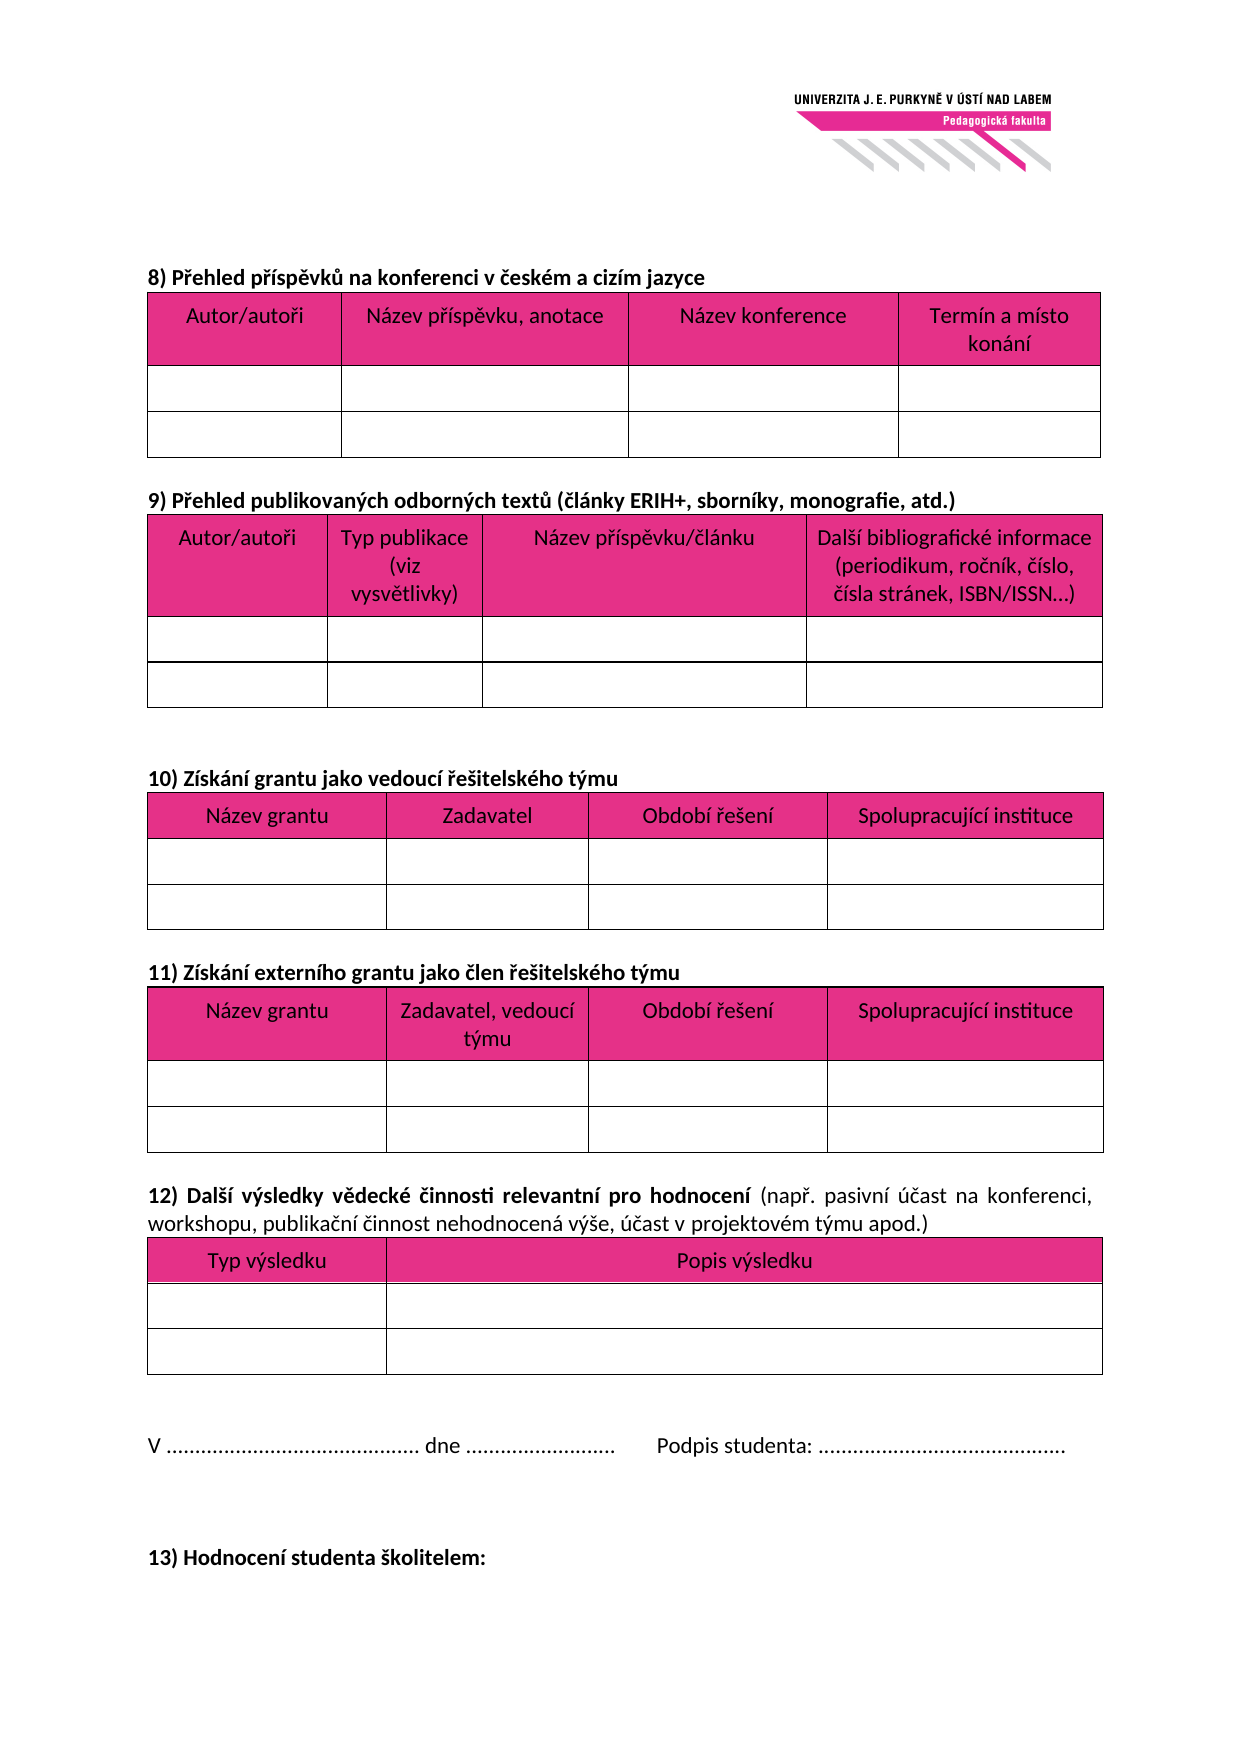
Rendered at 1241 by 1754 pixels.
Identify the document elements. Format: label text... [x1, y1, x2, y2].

table_header Název konference [629, 293, 898, 365]
table_cell [828, 1061, 1103, 1106]
table_header Zadavatel [387, 793, 588, 838]
table_cell [828, 1107, 1103, 1152]
table_cell [589, 1061, 827, 1106]
table_cell [629, 412, 898, 457]
table_cell [148, 1107, 386, 1152]
table_cell [342, 412, 628, 457]
table_header Autor/autoři [148, 293, 341, 365]
table_cell [807, 617, 1102, 661]
table_header Další bibliografické informace (periodikum, ročník, číslo, čísla stránek, ISBN/ISSN…) [807, 515, 1102, 616]
table_cell [342, 366, 628, 411]
table_cell [387, 1061, 588, 1106]
table_cell [387, 1329, 1102, 1374]
table_cell [387, 839, 588, 884]
text 11) Získání externího grantu jako člen řešitelského týmu [148, 958, 1093, 986]
table_header Typ publikace (viz vysvětlivky) [328, 515, 482, 616]
table_cell [148, 412, 341, 457]
table_header Název příspěvku, anotace [342, 293, 628, 365]
table_cell [483, 617, 806, 661]
table_cell [589, 885, 827, 929]
table_cell [899, 412, 1100, 457]
table_cell [148, 1329, 386, 1374]
text 9) Přehled publikovaných odborných textů (články ERIH+, sborníky, monografie, atd.) [148, 486, 1093, 514]
table_header Spolupracující instituce [828, 988, 1103, 1060]
table_cell [387, 1107, 588, 1152]
table_cell [148, 1061, 386, 1106]
table_cell [589, 1107, 827, 1152]
table_cell [828, 885, 1103, 929]
text 10) Získání grantu jako vedoucí řešitelského týmu [148, 764, 1093, 792]
table_header Spolupracující instituce [828, 793, 1103, 838]
text V ............................................ dne .......................... Podpis studenta: ........................................... [148, 1431, 1093, 1459]
table_cell [483, 663, 806, 707]
table_cell [148, 617, 327, 661]
table_cell [328, 617, 482, 661]
table_cell [148, 663, 327, 707]
table_cell [387, 885, 588, 929]
table_cell [148, 839, 386, 884]
table_cell [629, 366, 898, 411]
picture [747, 73, 1093, 205]
table_header Období řešení [589, 988, 827, 1060]
table_header Název grantu [148, 988, 386, 1060]
table_header Popis výsledku [387, 1238, 1102, 1282]
table_header Období řešení [589, 793, 827, 838]
table_header Typ výsledku [148, 1238, 386, 1282]
text 13) Hodnocení studenta školitelem: [148, 1543, 1093, 1571]
table_cell [589, 839, 827, 884]
table_cell [387, 1284, 1102, 1328]
table_cell [148, 1284, 386, 1328]
table_header Název příspěvku/článku [483, 515, 806, 616]
table_header Název grantu [148, 793, 386, 838]
text 12) Další výsledky vědecké činnosti relevantní pro hodnocení (např. pasivní účast na konferenci, workshopu, publikační činnost nehodnocená výše, účast v projektovém týmu apod.) [148, 1181, 1093, 1237]
table_header Termín a místo konání [899, 293, 1100, 365]
table_cell [828, 839, 1103, 884]
table_cell [328, 663, 482, 707]
table_cell [148, 885, 386, 929]
table_header Zadavatel, vedoucí týmu [387, 988, 588, 1060]
text 8) Přehled příspěvků na konferenci v českém a cizím jazyce [148, 263, 1093, 292]
table_cell [148, 366, 341, 411]
table_cell [807, 663, 1102, 707]
table_cell [899, 366, 1100, 411]
table_header Autor/autoři [148, 515, 327, 616]
